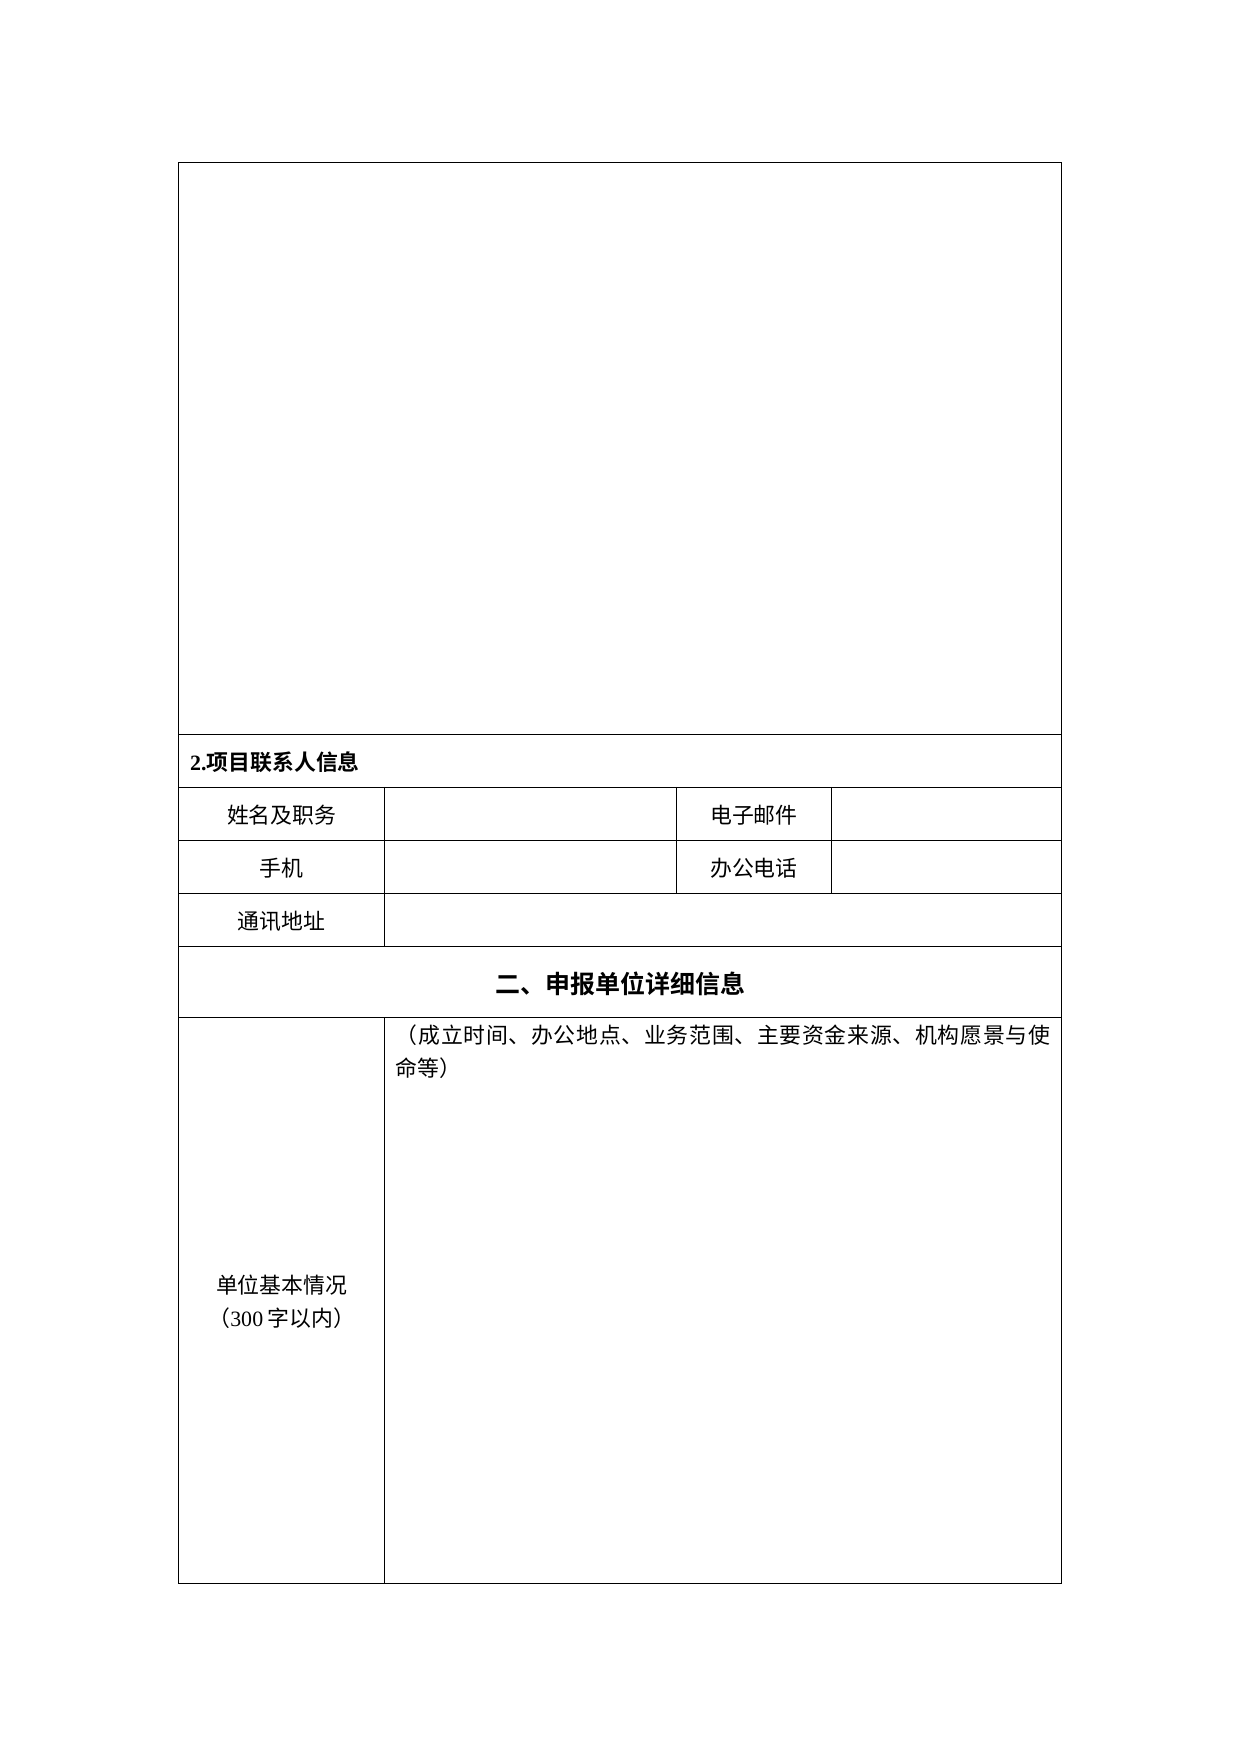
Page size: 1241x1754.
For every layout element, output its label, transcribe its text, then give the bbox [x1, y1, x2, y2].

table_cell 2.项目联系人信息 [179, 735, 1061, 787]
table_cell 电子邮件 [677, 788, 831, 840]
table_cell [179, 163, 1061, 734]
table_cell [385, 788, 676, 840]
table_cell 手机 [179, 841, 384, 893]
table_cell [832, 841, 1061, 893]
table_cell [385, 841, 676, 893]
table_cell [832, 788, 1061, 840]
table_cell 姓名及职务 [179, 788, 384, 840]
table_cell 二、申报单位详细信息 [179, 947, 1061, 1017]
table_cell （成立时间、办公地点、业务范围、主要资金来源、机构愿景与使命等） [385, 1018, 1061, 1583]
table_cell [385, 894, 1061, 946]
table_cell 办公电话 [677, 841, 831, 893]
table_cell 通讯地址 [179, 894, 384, 946]
table_cell 单位基本情况（300字以内） [179, 1018, 384, 1583]
